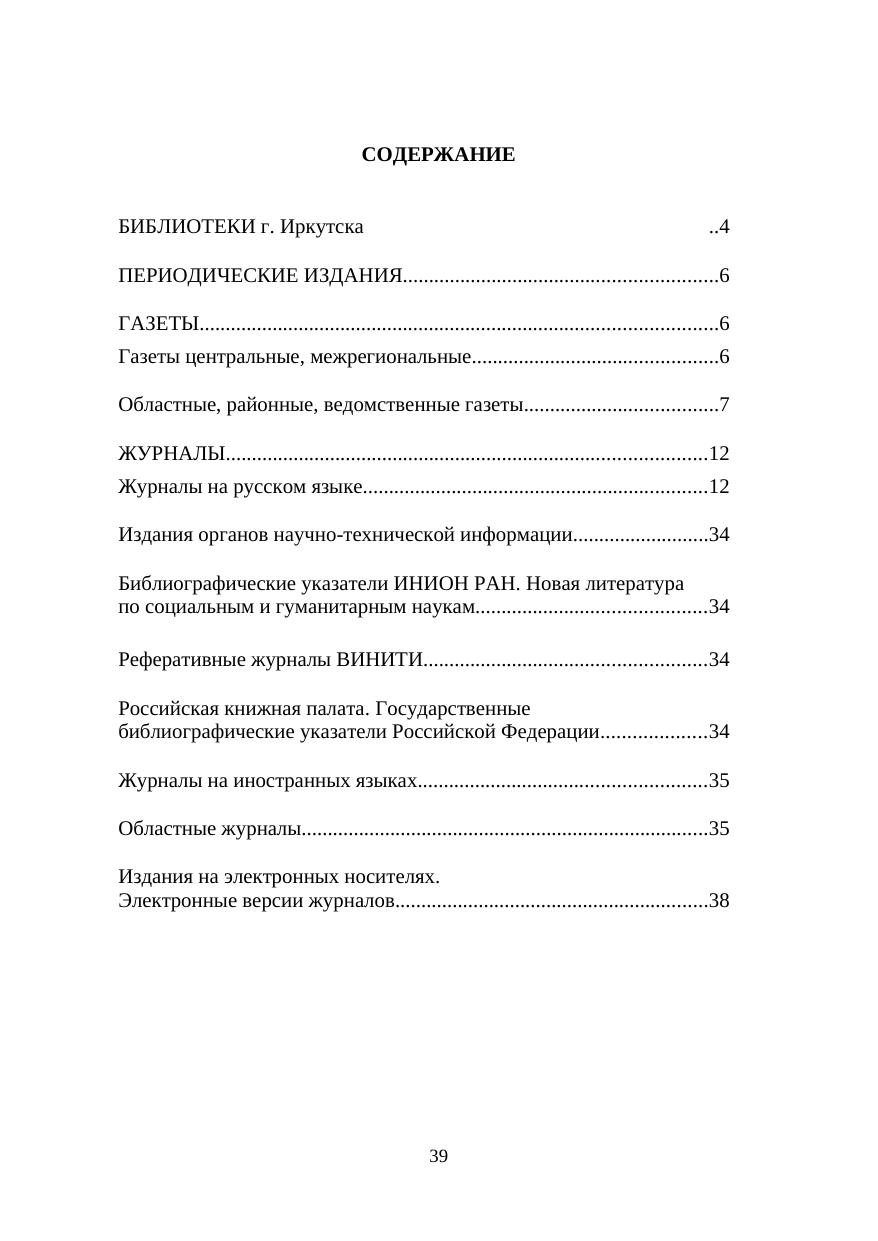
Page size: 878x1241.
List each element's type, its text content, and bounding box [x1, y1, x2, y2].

text Газеты центральные, межрегиональные ..6 [118, 344, 759, 368]
subtitle Российская книжная палата. Государственные [118, 695, 759, 719]
text Журналы на русском языке 12 [118, 474, 759, 498]
text Областные журналы 35 [118, 816, 759, 840]
subtitle Библиографические указатели ИНИОН РАН. Новая литература [118, 570, 759, 594]
text Электронные версии журналов 38 [118, 888, 759, 912]
text ПЕРИОДИЧЕСКИЕ ИЗДАНИЯ ..6 [118, 262, 759, 287]
text Издания органов научно-технической информации 34 [118, 522, 759, 546]
text ЖУРНАЛЫ 12 [118, 441, 759, 464]
text Журналы на иностранных языках 35 [118, 768, 759, 792]
subtitle библиографические указатели Российской Федерации 34 [118, 719, 759, 743]
text СОДЕРЖАНИЕ [118, 142, 759, 166]
text Областные, районные, ведомственные газеты ..7 [118, 392, 759, 416]
text БИБЛИОТЕКИ г. Иркутска ..4 [118, 214, 759, 238]
subtitle по социальным и гуманитарным наукам 34 [118, 594, 759, 618]
subtitle Реферативные журналы ВИНИТИ 34 [118, 647, 759, 671]
text Издания на электронных носителях. [118, 864, 759, 888]
text ГАЗЕТЫ ..6 [118, 311, 759, 335]
